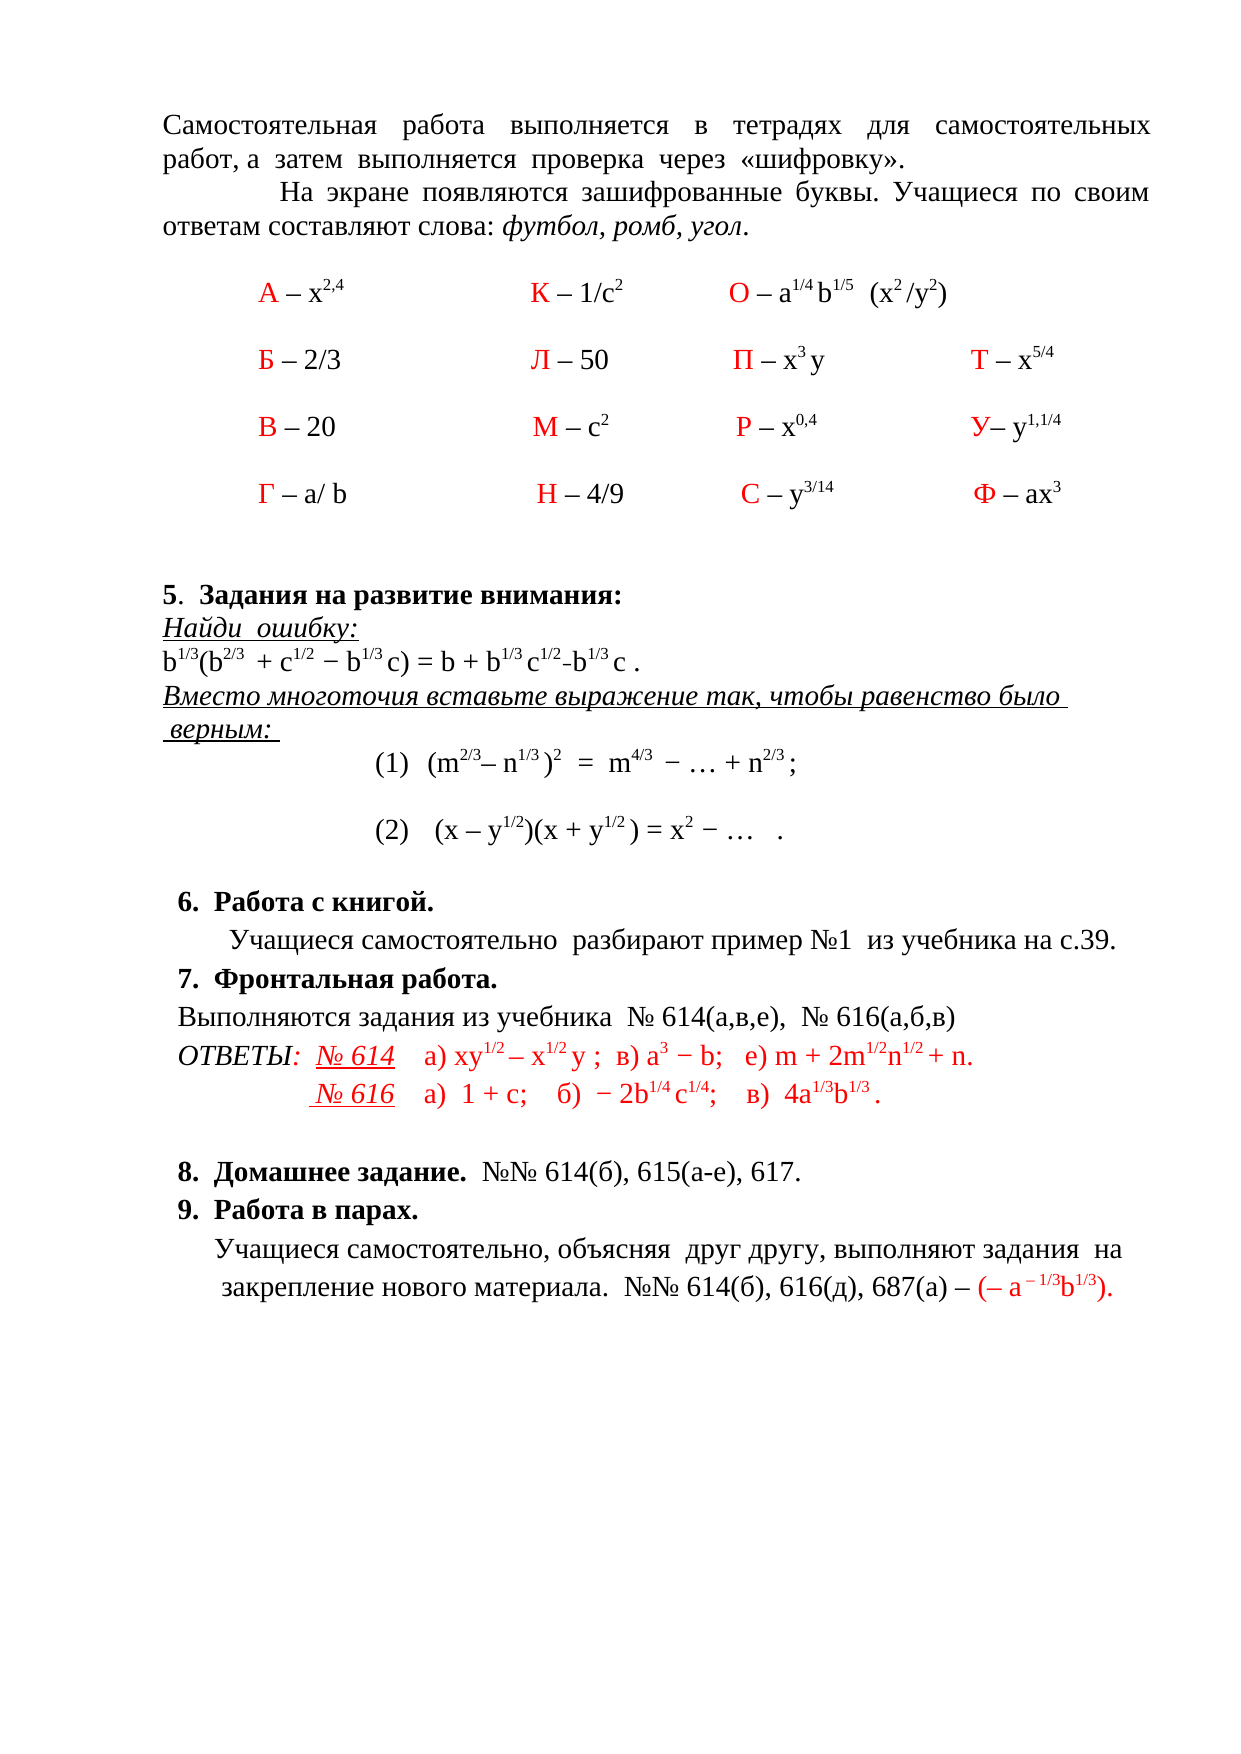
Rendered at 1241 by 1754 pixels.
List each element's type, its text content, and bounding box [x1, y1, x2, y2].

text На экране появляются зашифрованные буквы. Учащиеся по своим ответам составляют слова: футбол, ромб, угол. [162, 174, 1152, 242]
text А – х2,4 К – 1/с2 О – а1/4 b1/5 (х2 /у2) [258, 275, 1152, 309]
text Вместо многоточия вставьте выражение так, чтобы равенство было [162, 678, 1152, 711]
list 8. Домашнее задание. №№ 614(б), 615(а-е), 617. [177, 1154, 1152, 1187]
list 6. Работа с книгой. [177, 884, 1152, 917]
list (х – у1/2)(х + у1/2 ) = х2 − … . [375, 812, 1152, 845]
list (m2/3– n1/3 )2 = m4/3 − … + n2/3 ; [375, 745, 1152, 778]
list № 616 а) 1 + с; б) − 2b1/4 с1/4; в) 4а1/3b1/3 . [177, 1077, 1152, 1110]
list Учащиеся самостоятельно разбирают пример №1 из учебника на с.39. [177, 922, 1152, 956]
text В – 20 М – с2 Р – х0,4 У– у1,1/4 [258, 409, 1152, 443]
text Найди ошибку: [162, 611, 1152, 644]
text Самостоятельная работа выполняется в тетрадях для самостоятельных работ, а затем выполняется проверка через «шифровку». [162, 107, 1152, 174]
text Г – а/ b Н – 4/9 С – у3/14 Ф – ах3 [258, 476, 1152, 510]
text 5. Задания на развитие внимания: [162, 577, 1152, 611]
list 9. Работа в парах. [177, 1192, 1152, 1226]
text b1/3(b2/3 + с1/2 − b1/3 с) = b + b1/3 c1/2–b1/3 c . [162, 644, 1152, 678]
list Учащиеся самостоятельно, объясняя друг другу, выполняют задания на [177, 1231, 1152, 1264]
text верным: [162, 711, 1152, 745]
text Б – 2/3 Л – 50 П – х3 у Т – х5/4 [258, 342, 1152, 376]
list ОТВЕТЫ: № 614 а) ху1/2 – х1/2 у ; в) а3 − b; е) m + 2m1/2n1/2 + n. [177, 1038, 1152, 1072]
list закрепление нового материала. №№ 614(б), 616(д), 687(а) – (– а – 1/3b1/3). [177, 1269, 1152, 1303]
list Выполняются задания из учебника № 614(а,в,е), № 616(а,б,в) [177, 999, 1152, 1033]
list 7. Фронтальная работа. [177, 961, 1152, 994]
